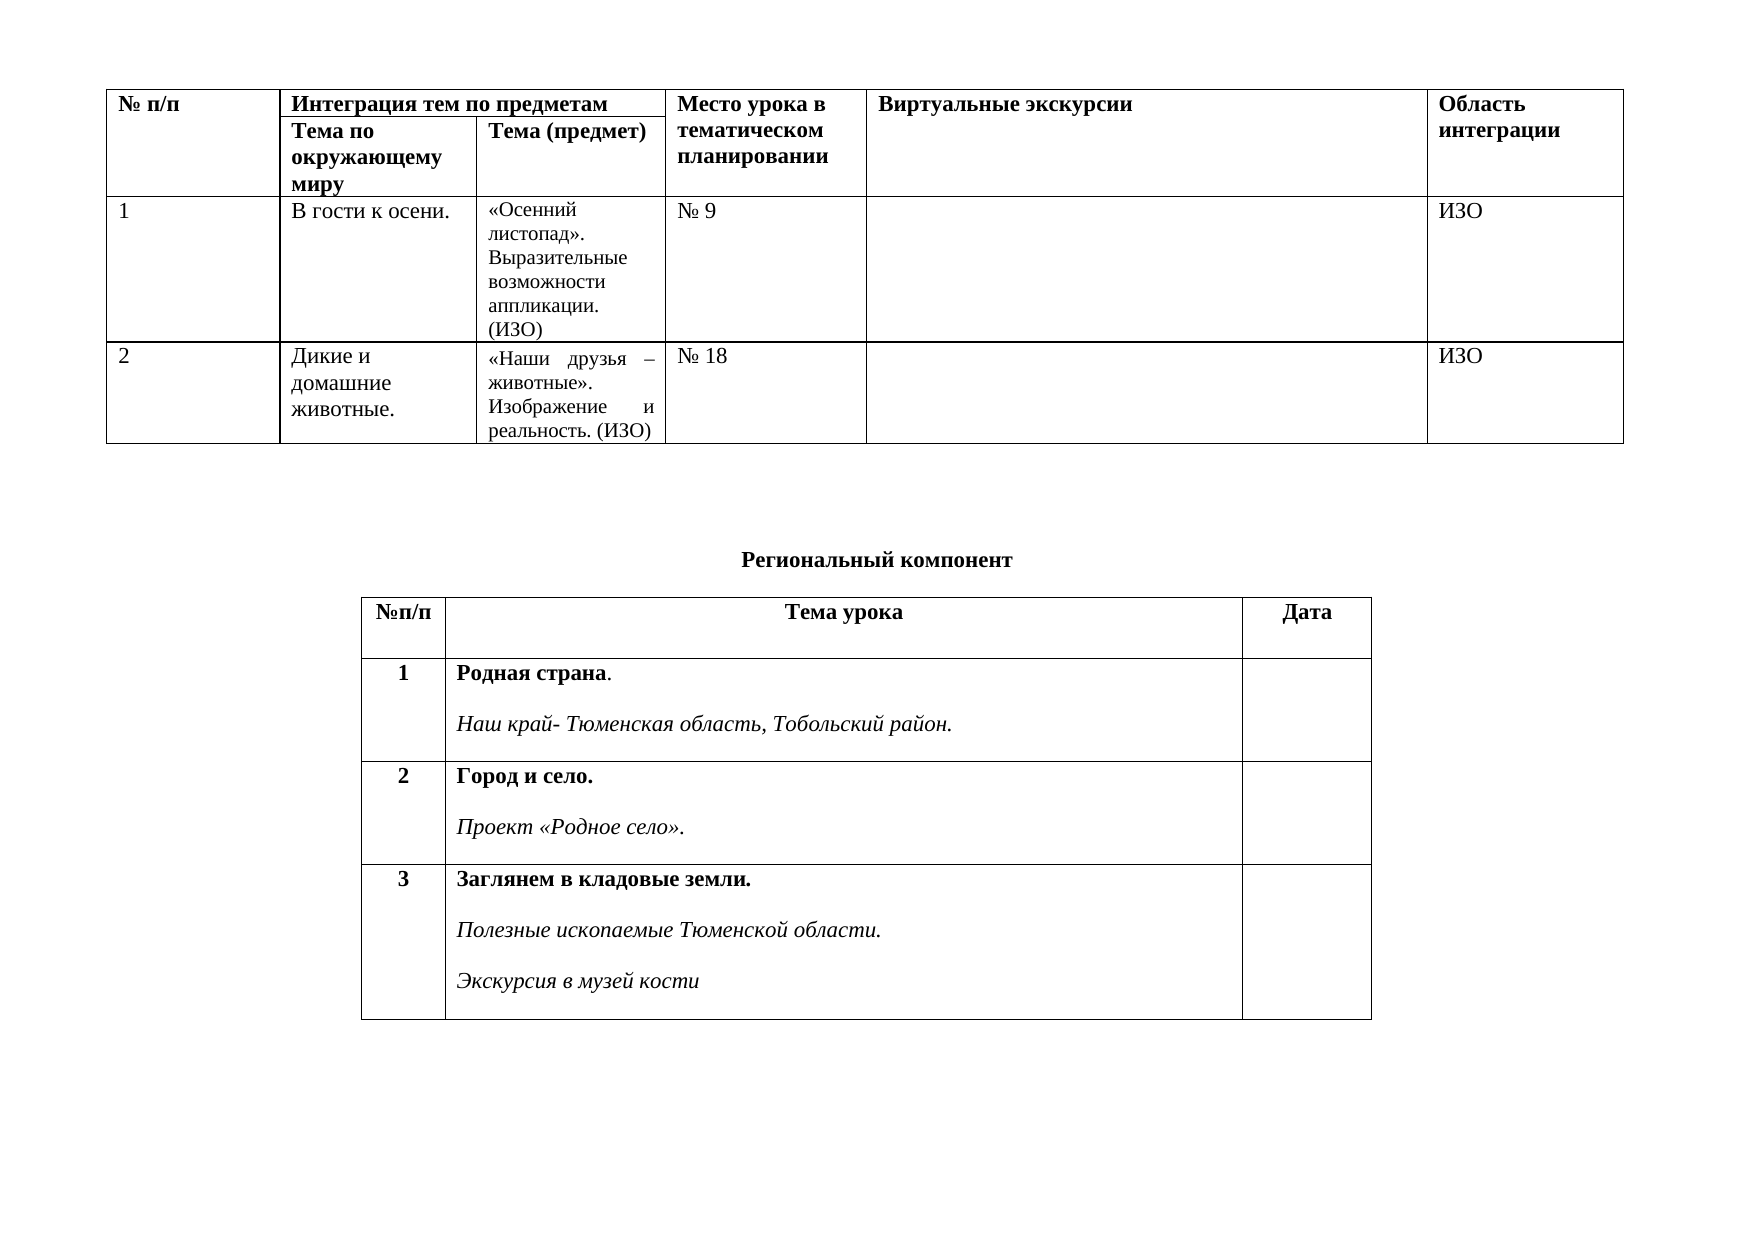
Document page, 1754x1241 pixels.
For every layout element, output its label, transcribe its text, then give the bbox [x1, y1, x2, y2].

table_cell [867, 343, 1427, 442]
table_cell Тема (предмет) [477, 117, 665, 196]
table_cell № 9 [666, 197, 866, 341]
table_header Место урока в тематическом планировании [666, 90, 866, 196]
table_header Дата [1243, 598, 1371, 658]
table_cell ИЗО [1428, 343, 1623, 442]
table_header Интеграция тем по предметам [281, 90, 665, 116]
table_cell В гости к осени. [281, 197, 476, 341]
table_cell ИЗО [1428, 197, 1623, 341]
table_cell 2 [362, 762, 445, 864]
table_header Область интеграции [1428, 90, 1623, 196]
table_cell Родная страна. Наш край- Тюменская область, Тобольский район. [446, 659, 1242, 761]
text Региональный компонент [118, 546, 1636, 572]
table_header №п/п [362, 598, 445, 658]
table_cell [1243, 762, 1371, 864]
table_cell 1 [362, 659, 445, 761]
table_cell 2 [107, 343, 279, 442]
table_cell Дикие и домашние животные. [281, 343, 476, 442]
table_cell [1243, 865, 1371, 1018]
table_header Виртуальные экскурсии [867, 90, 1427, 196]
table_cell 3 [362, 865, 445, 1018]
table_cell «Осенний листопад». Выразительные возможности аппликации. (ИЗО) [477, 197, 665, 341]
table_cell Заглянем в кладовые земли. Полезные ископаемые Тюменской области. Экскурсия в музей кости [446, 865, 1242, 1018]
table_header Тема урока [446, 598, 1242, 658]
table_cell [1243, 659, 1371, 761]
table_cell № 18 [666, 343, 866, 442]
table_header № п/п [107, 90, 279, 196]
table_cell 1 [107, 197, 279, 341]
table_cell Тема по окружающему миру [281, 117, 476, 196]
table_cell Город и село. Проект «Родное село». [446, 762, 1242, 864]
table_cell «Наши друзья – животные». Изображение и реальность. (ИЗО) [477, 343, 665, 442]
table_cell [867, 197, 1427, 341]
